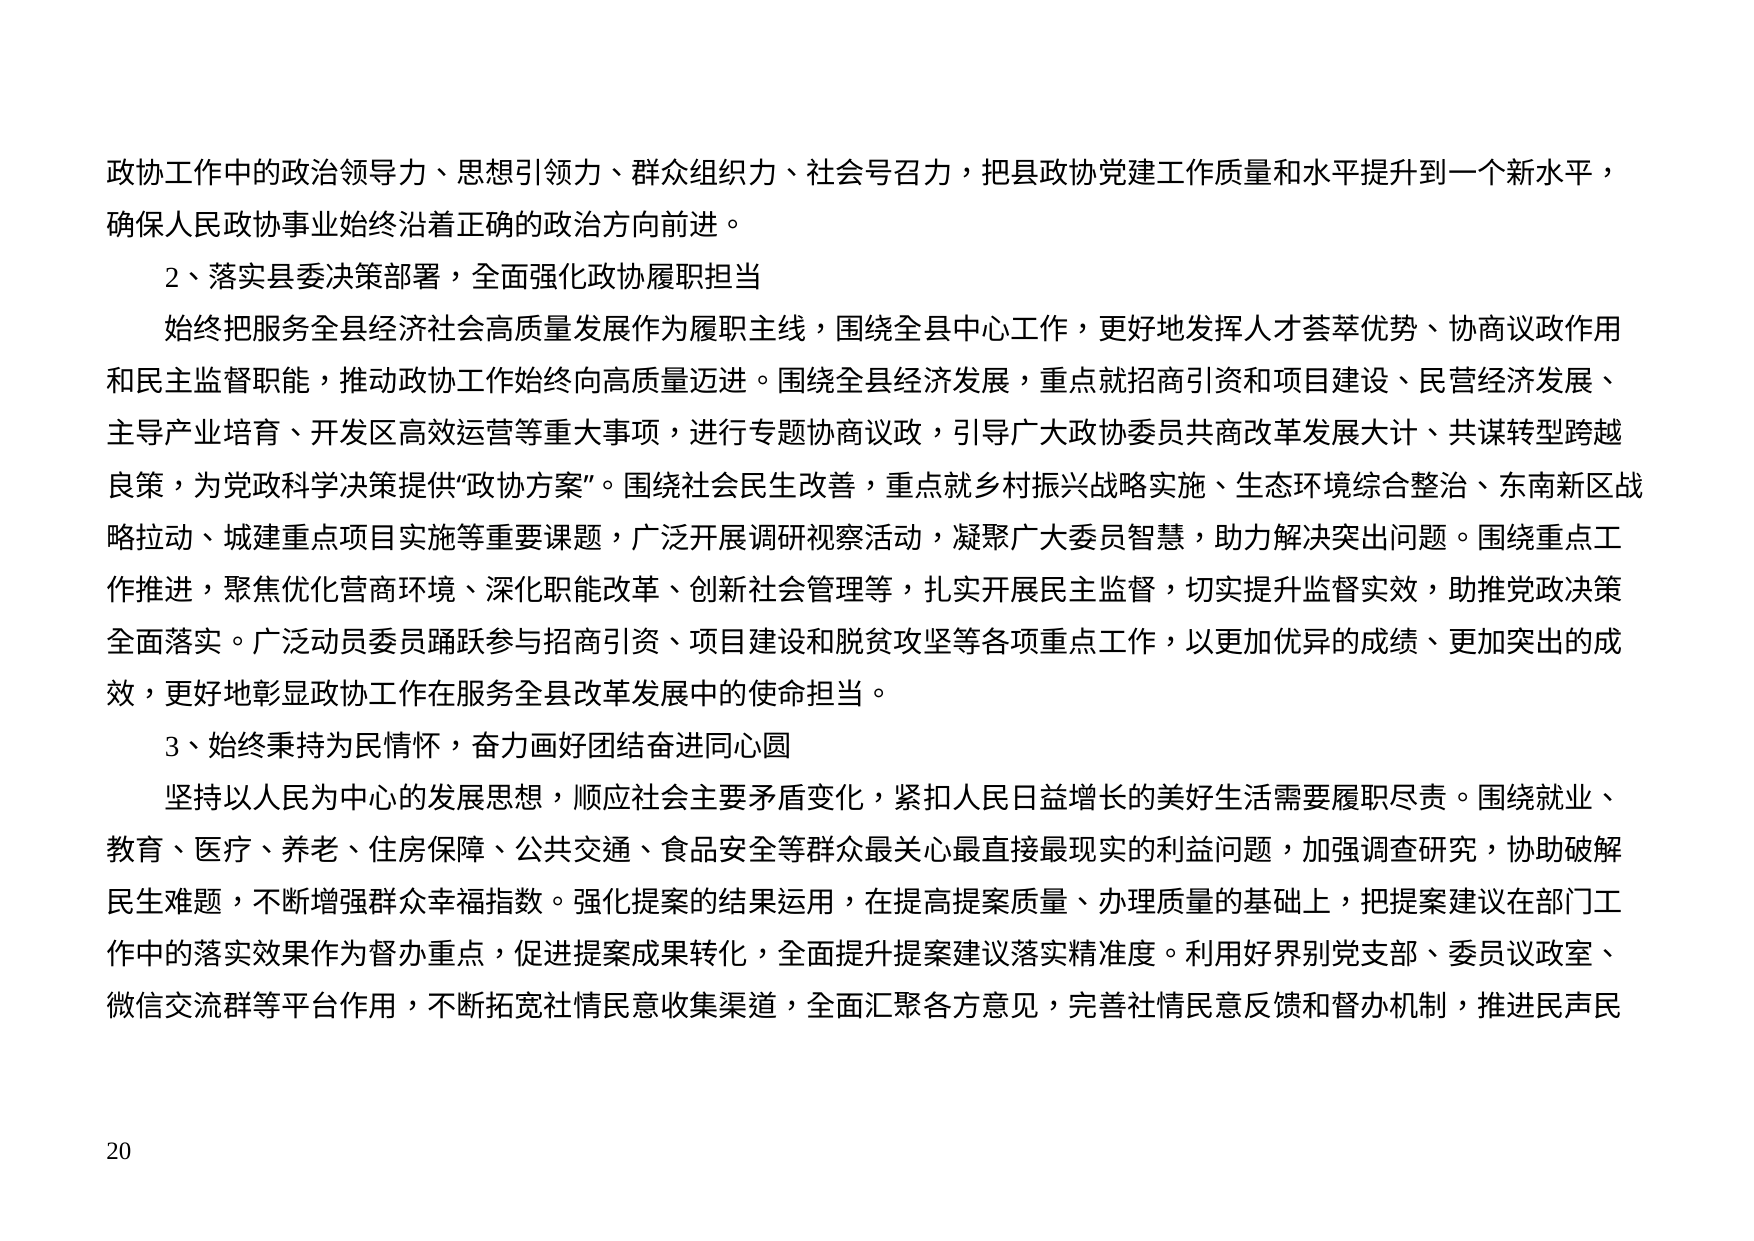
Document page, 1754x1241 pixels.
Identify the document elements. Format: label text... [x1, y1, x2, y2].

text 2、落实县委决策部署，全面强化政协履职担当 [106, 246, 1648, 298]
text 始终把服务全县经济社会高质量发展作为履职主线，围绕全县中心工作，更好地发挥人才荟萃优势、协商议政作用和民主监督职能，推动政协工作始终向高质量迈进。围绕全县经济发展，重点就招商引资和项目建设、民营经济发展、主导产业培育、开发区高效运营等重大事项，进行专题协商议政，引导广大政协委员共商改革发展大计、共谋转型跨越良策，为党政科学决策提供“政协方案”。围绕社会民生改善，重点就乡村振兴战略实施、生态环境综合整治、东南新区战略拉动、城建重点项目实施等重要课题，广泛开展调研视察活动，凝聚广大委员智慧，助力解决突出问题。围绕重点工作推进，聚焦优化营商环境、深化职能改革、创新社会管理等，扎实开展民主监督，切实提升监督实效，助推党政决策全面落实。广泛动员委员踊跃参与招商引资、项目建设和脱贫攻坚等各项重点工作，以更加优异的成绩、更加突出的成效，更好地彰显政协工作在服务全县改革发展中的使命担当。 [106, 298, 1648, 715]
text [106, 142, 1648, 246]
text 3、始终秉持为民情怀，奋力画好团结奋进同心圆 [106, 715, 1648, 767]
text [106, 767, 1648, 1027]
